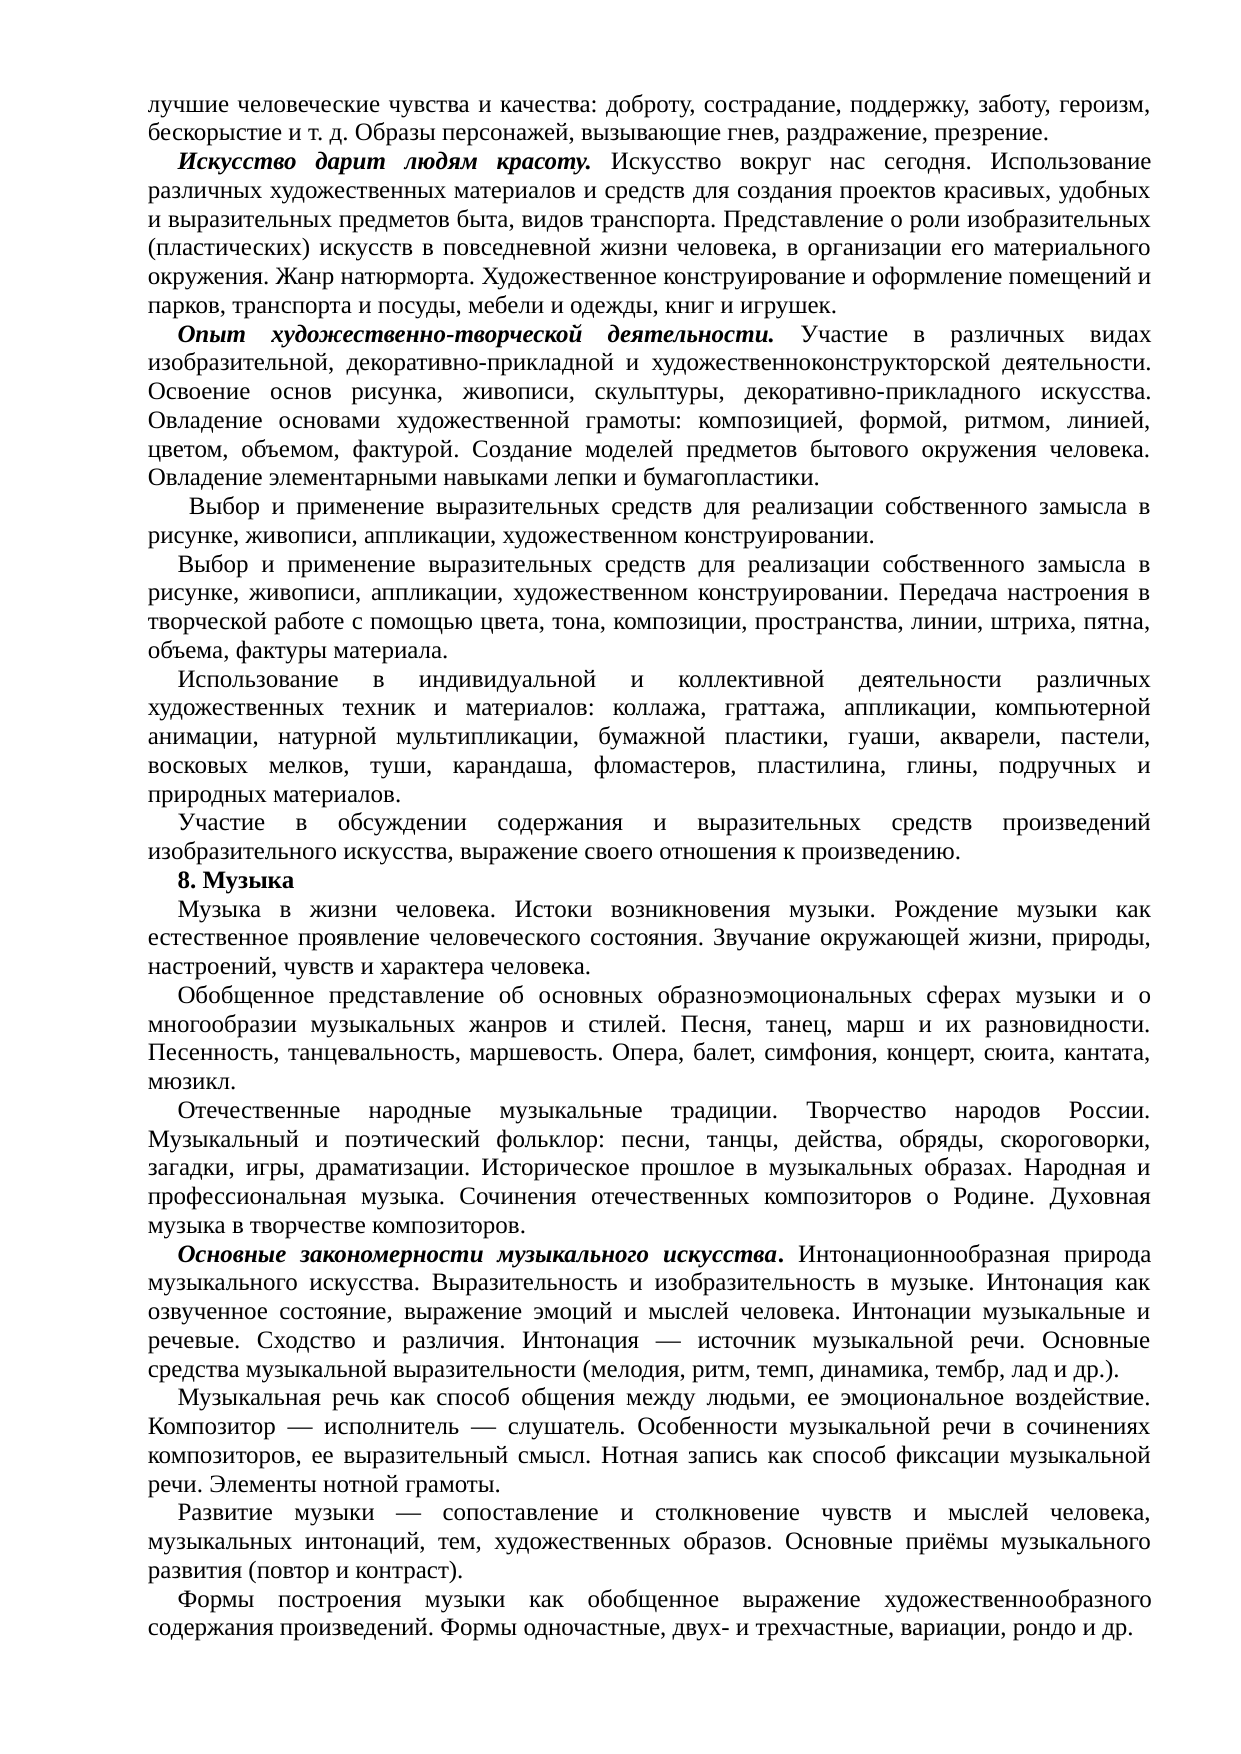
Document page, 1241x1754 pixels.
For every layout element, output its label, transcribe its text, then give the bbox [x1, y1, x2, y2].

text Участие в обсуждении содержания и выразительных средств произведений изобразительного искусства, выражение своего отношения к произведению. [148, 807, 1152, 865]
text Музыкальная речь как способ общения между людьми, ее эмоциональное воздействие. Композитор — исполнитель — слушатель. Особенности музыкальной речи в сочинениях композиторов, ее выразительный смысл. Нотная запись как способ фиксации музыкальной речи. Элементы нотной грамоты. [148, 1382, 1152, 1497]
text Выбор и применение выразительных средств для реализации собственного замысла в рисунке, живописи, аппликации, художественном конструировании. [148, 491, 1152, 549]
text Опыт художественно-творческой деятельности. Участие в различных видах изобразительной, декоративно-прикладной и художественноконструкторской деятельности. Освоение основ рисунка, живописи, скульптуры, декоративно-прикладного искусства. Овладение основами художественной грамоты: композицией, формой, ритмом, линией, цветом, объемом, фактурой. Создание моделей предметов бытового окружения человека. Овладение элементарными навыками лепки и бумагопластики. [148, 319, 1152, 491]
text Использование в индивидуальной и коллективной деятельности различных художественных техник и материалов: коллажа, граттажа, аппликации, компьютерной анимации, натурной мультипликации, бумажной пластики, гуаши, акварели, пастели, восковых мелков, туши, карандаша, фломастеров, пластилина, глины, подручных и природных материалов. [148, 664, 1152, 807]
text Обобщенное представление об основных образноэмоциональных сферах музыки и о многообразии музыкальных жанров и стилей. Песня, танец, марш и их разновидности. Песенность, танцевальность, маршевость. Опера, балет, симфония, концерт, сюита, кантата, мюзикл. [148, 980, 1152, 1095]
text Отечественные народные музыкальные традиции. Творчество народов России. Музыкальный и поэтический фольклор: песни, танцы, действа, обряды, скороговорки, загадки, игры, драматизации. Историческое прошлое в музыкальных образах. Народная и профессиональная музыка. Сочинения отечественных композиторов о Родине. Духовная музыка в творчестве композиторов. [148, 1095, 1152, 1239]
text Основные закономерности музыкального искусства. Интонационнообразная природа музыкального искусства. Выразительность и изобразительность в музыке. Интонация как озвученное состояние, выражение эмоций и мыслей человека. Интонации музыкальные и речевые. Сходство и различия. Интонация — источник музыкальной речи. Основные средства музыкальной выразительности (мелодия, ритм, темп, динамика, тембр, лад и др.). [148, 1239, 1152, 1382]
text 8. Музыка [148, 865, 1152, 894]
text Искусство дарит людям красоту. Искусство вокруг нас сегодня. Использование различных художественных материалов и средств для создания проектов красивых, удобных и выразительных предметов быта, видов транспорта. Представление о роли изобразительных (пластических) искусств в повседневной жизни человека, в организации его материального окружения. Жанр натюрморта. Художественное конструирование и оформление помещений и парков, транспорта и посуды, мебели и одежды, книг и игрушек. [148, 146, 1152, 319]
text Развитие музыки — сопоставление и столкновение чувств и мыслей человека, музыкальных интонаций, тем, художественных образов. Основные приёмы музыкального развития (повтор и контраст). [148, 1497, 1152, 1584]
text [148, 89, 1152, 146]
text Формы построения музыки как обобщенное выражение художественнообразного содержания произведений. Формы одночастные, двух- и трехчастные, вариации, рондо и др. [148, 1584, 1152, 1641]
text Выбор и применение выразительных средств для реализации собственного замысла в рисунке, живописи, аппликации, художественном конструировании. Передача настроения в творческой работе с помощью цвета, тона, композиции, пространства, линии, штриха, пятна, объема, фактуры материала. [148, 549, 1152, 664]
text Музыка в жизни человека. Истоки возникновения музыки. Рождение музыки как естественное проявление человеческого состояния. Звучание окружающей жизни, природы, настроений, чувств и характера человека. [148, 894, 1152, 980]
